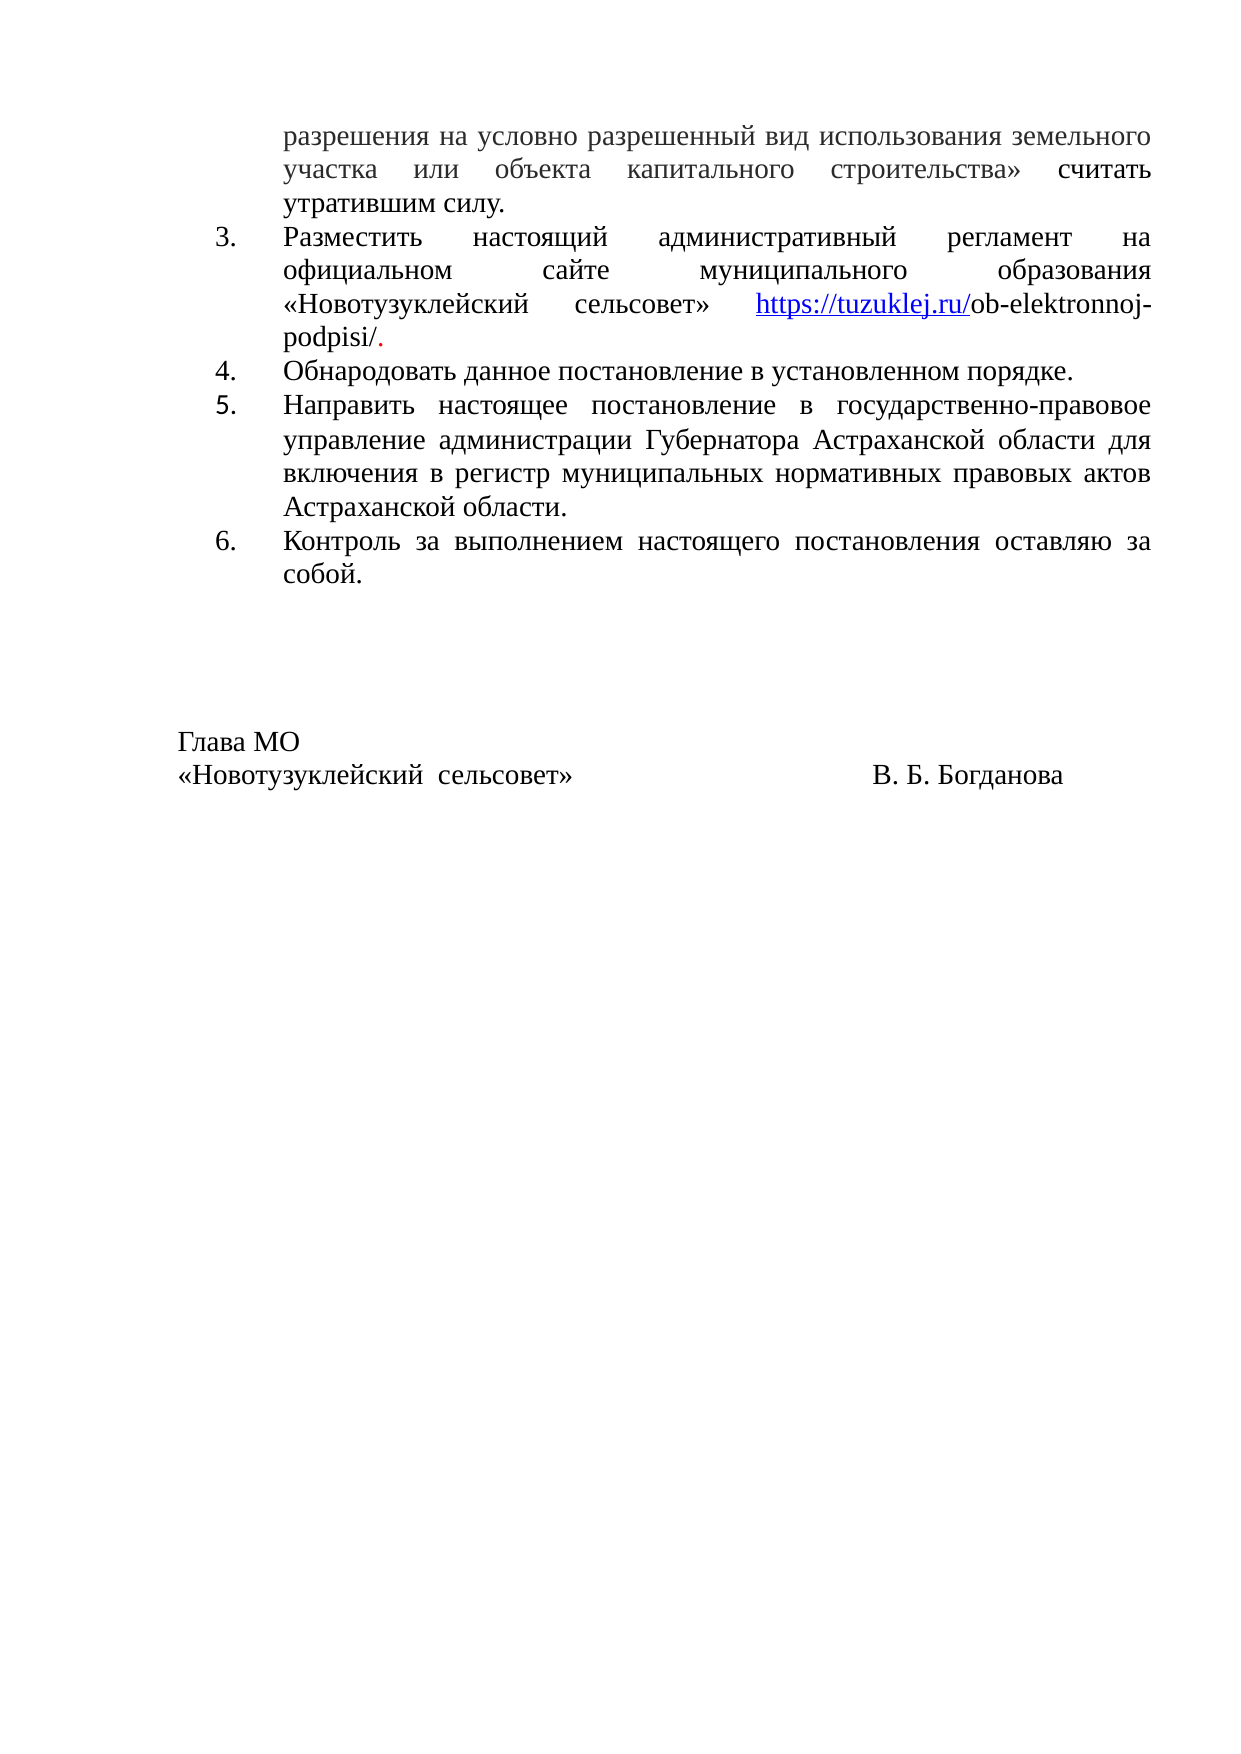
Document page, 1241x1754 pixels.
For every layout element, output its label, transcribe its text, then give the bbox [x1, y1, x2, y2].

list Направить настоящее постановление в государственно-правовое управление администрации Губернатора Астраханской области для включения в регистр муниципальных нормативных правовых актов Астраханской области. [215, 386, 1152, 523]
list Обнародовать данное постановление в установленном порядке. [215, 353, 1152, 386]
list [215, 118, 1152, 219]
list Контроль за выполнением настоящего постановления оставляю за собой. [215, 523, 1152, 590]
text «Новотузуклейский сельсовет» В. Б. Богданова [177, 757, 1152, 791]
list Разместить настоящий административный регламент на официальном сайте муниципального образования «Новотузуклейский сельсовет» https://tuzuklej.ru/ob-elektronnoj-podpisi/. [215, 219, 1152, 353]
text Глава МО [177, 724, 1152, 757]
